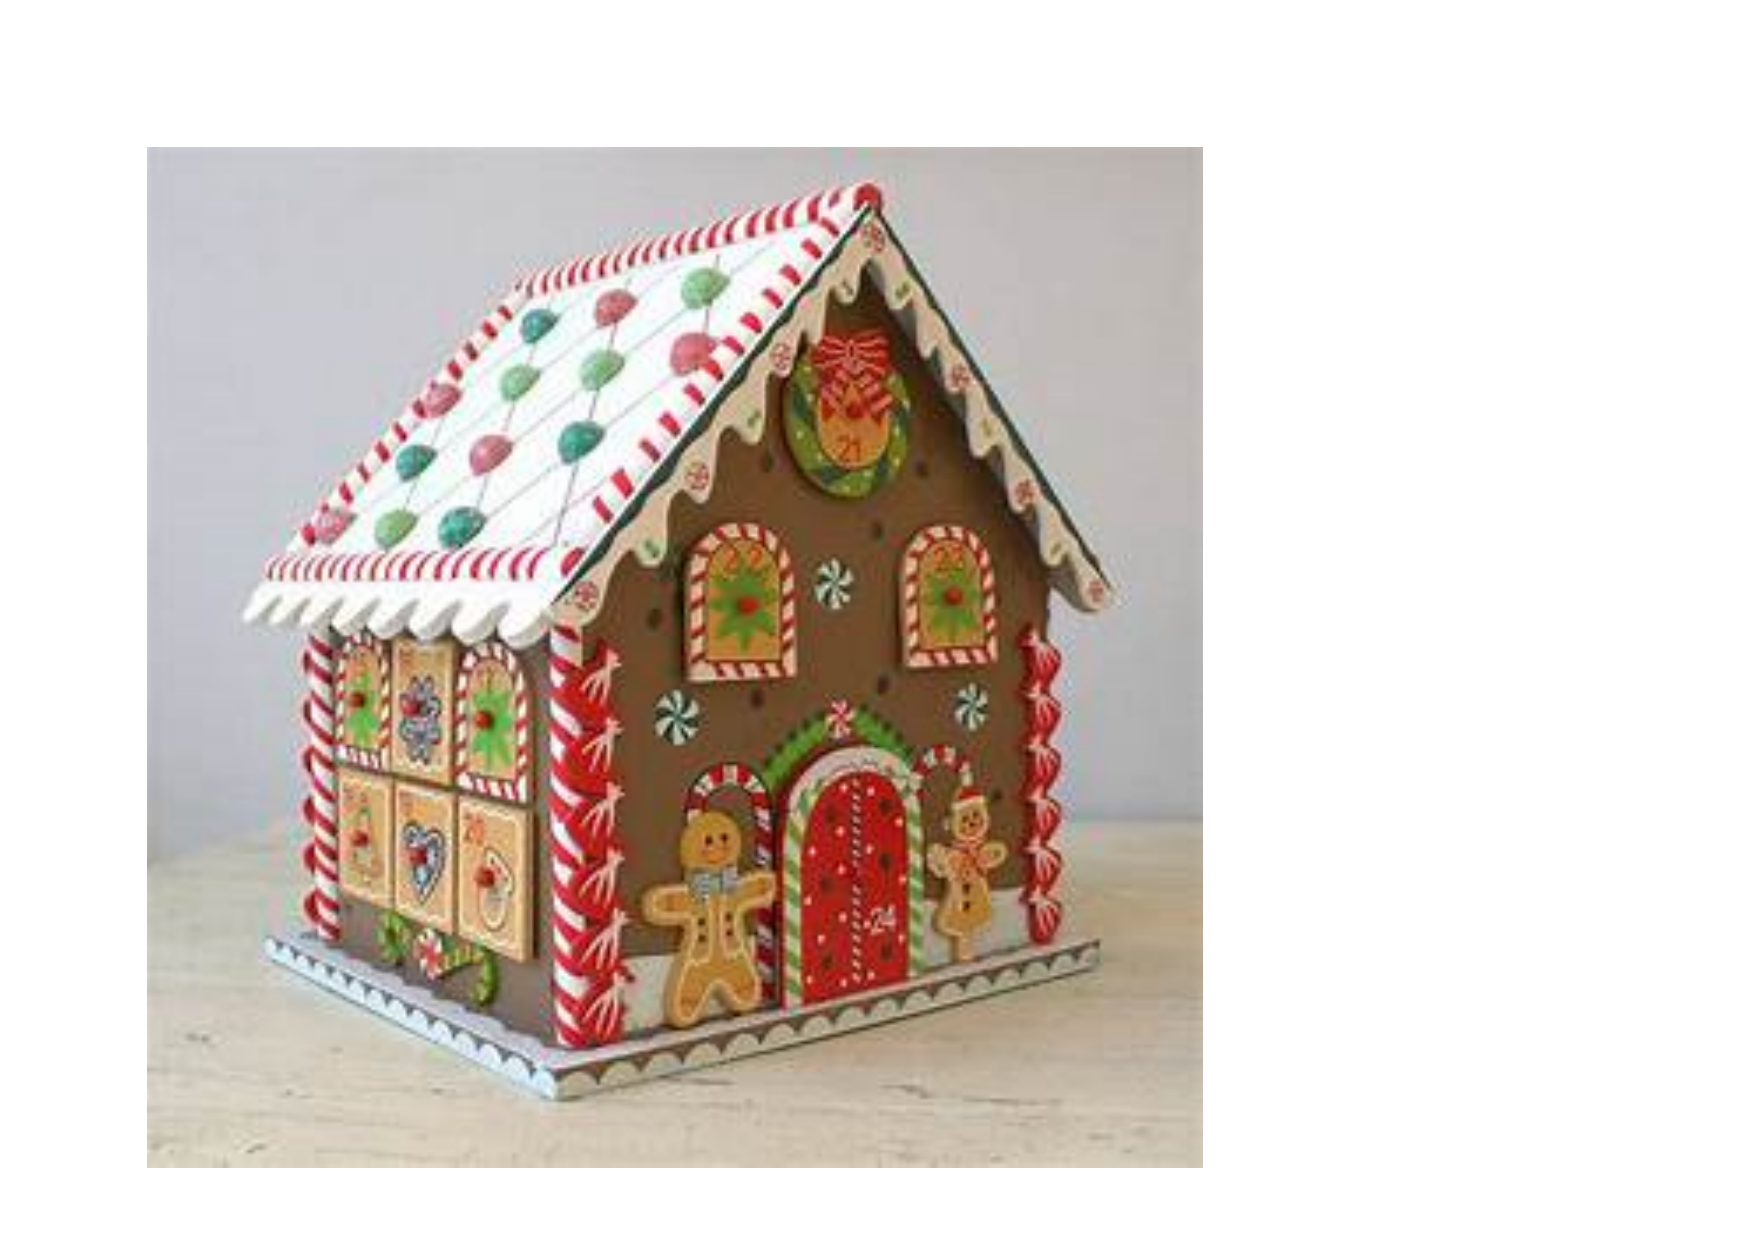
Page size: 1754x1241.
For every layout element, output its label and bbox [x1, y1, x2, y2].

picture [147, 147, 1203, 1168]
